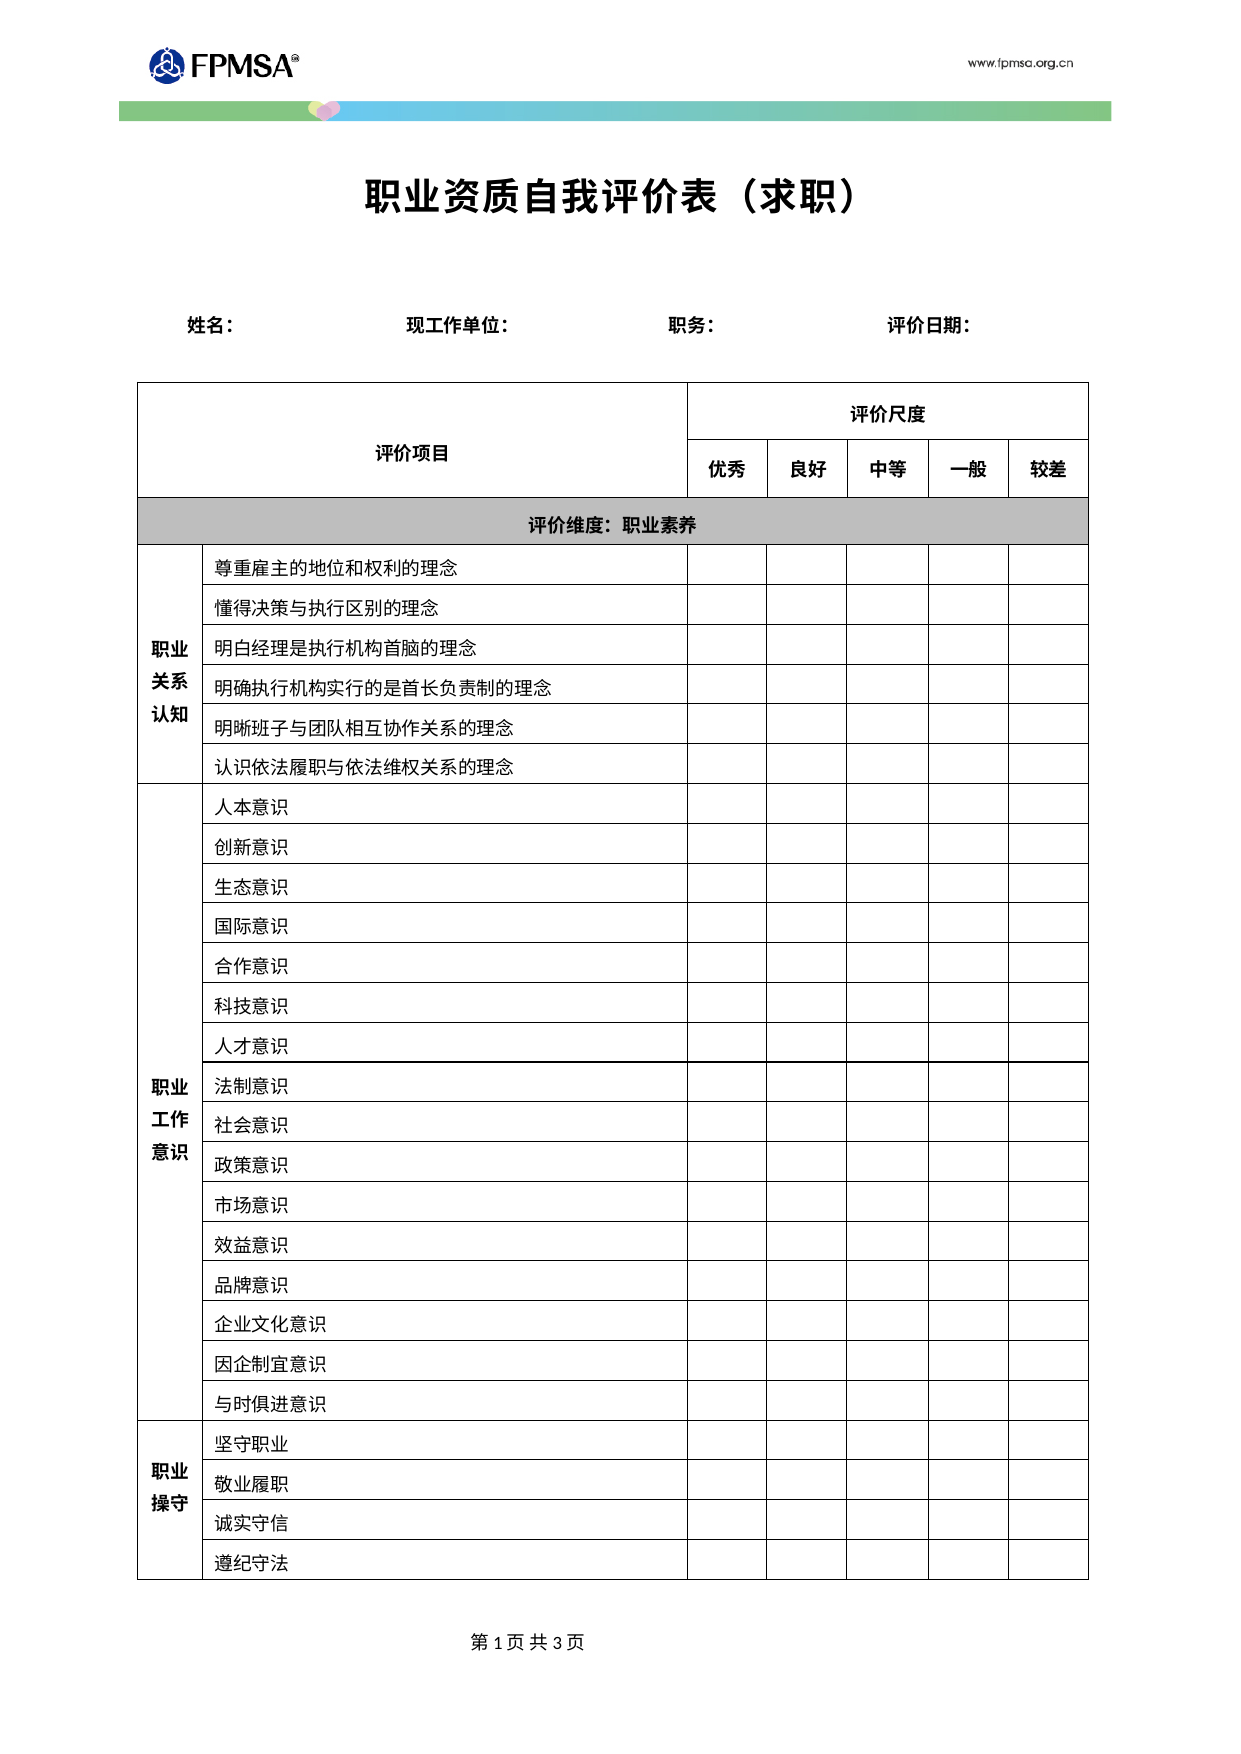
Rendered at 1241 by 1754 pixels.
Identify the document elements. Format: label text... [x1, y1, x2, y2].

table_cell [847, 1182, 928, 1221]
table_cell [1009, 1182, 1088, 1221]
table_cell [767, 903, 846, 942]
table_cell 人本意识 [203, 784, 687, 823]
table_cell [767, 625, 846, 663]
table_cell [1009, 784, 1088, 823]
table_cell [1009, 1063, 1088, 1101]
table_cell [847, 744, 928, 783]
table_cell [929, 665, 1008, 703]
table_cell [847, 1142, 928, 1181]
table_cell [847, 1301, 928, 1340]
table_cell [688, 864, 766, 902]
table_cell [929, 1500, 1008, 1539]
table_cell [688, 824, 766, 862]
table_cell [929, 864, 1008, 902]
table_cell [688, 625, 766, 663]
table_cell [929, 1222, 1008, 1260]
table_cell [929, 585, 1008, 624]
table_cell [688, 1182, 766, 1221]
table_cell [847, 704, 928, 743]
table_cell [688, 1500, 766, 1539]
table_cell [847, 824, 928, 862]
table_cell [767, 1381, 846, 1419]
table_cell [1009, 983, 1088, 1022]
table_cell 明晰班子与团队相互协作关系的理念 [203, 704, 687, 743]
table_cell [688, 585, 766, 624]
table_cell 尊重雇主的地位和权利的理念 [203, 545, 687, 584]
table_cell [929, 1421, 1008, 1459]
table_cell [688, 1540, 766, 1579]
table_cell 科技意识 [203, 983, 687, 1022]
table_cell [929, 625, 1008, 663]
table_cell 较差 [1009, 440, 1088, 497]
table_cell [847, 784, 928, 823]
table_cell [929, 545, 1008, 584]
table_cell [767, 983, 846, 1022]
table_cell [688, 1222, 766, 1260]
table_cell [767, 545, 846, 584]
table_cell [1009, 665, 1088, 703]
table_cell [688, 1301, 766, 1340]
table_cell [767, 784, 846, 823]
table_cell [688, 784, 766, 823]
table_cell 品牌意识 [203, 1261, 687, 1300]
table_cell [847, 983, 928, 1022]
table_cell 职业关系认知 [138, 545, 202, 783]
table_cell [929, 1381, 1008, 1419]
table_cell [1009, 1222, 1088, 1260]
table_cell [688, 1381, 766, 1419]
table_cell [767, 1063, 846, 1101]
table_cell 中等 [848, 440, 928, 497]
table_cell [847, 1341, 928, 1380]
table_cell 认识依法履职与依法维权关系的理念 [203, 744, 687, 783]
table_cell [929, 1182, 1008, 1221]
table_cell [1009, 744, 1088, 783]
table_cell [688, 545, 766, 584]
table_cell [1009, 1102, 1088, 1141]
table_cell [1009, 1142, 1088, 1181]
table_cell 政策意识 [203, 1142, 687, 1181]
table_cell [847, 1102, 928, 1141]
table_cell [1009, 1261, 1088, 1300]
table_cell [767, 704, 846, 743]
table_cell [847, 1421, 928, 1459]
table_cell [929, 1460, 1008, 1499]
text 职业资质自我评价表（求职） [187, 162, 1053, 227]
table_cell [847, 1023, 928, 1061]
table_cell [847, 864, 928, 902]
table_cell [1009, 824, 1088, 862]
table_cell [847, 903, 928, 942]
table_cell [847, 1063, 928, 1101]
table_cell [929, 704, 1008, 743]
table_cell [767, 1341, 846, 1380]
table_cell [1009, 1460, 1088, 1499]
table_cell [847, 545, 928, 584]
table_cell [767, 864, 846, 902]
table_cell [767, 585, 846, 624]
text 姓名： 现工作单位： 职务： 评价日期： [187, 308, 1053, 341]
table_cell [767, 1102, 846, 1141]
picture [119, 40, 1112, 126]
table_cell [1009, 704, 1088, 743]
table_cell [929, 1063, 1008, 1101]
table_cell [767, 744, 846, 783]
table_cell [929, 983, 1008, 1022]
table_cell 企业文化意识 [203, 1301, 687, 1340]
table_cell 明白经理是执行机构首脑的理念 [203, 625, 687, 663]
table_cell [1009, 1341, 1088, 1380]
table_cell [1009, 1381, 1088, 1419]
table_cell 合作意识 [203, 943, 687, 982]
table_cell [688, 1421, 766, 1459]
table_cell [688, 704, 766, 743]
table_cell [929, 824, 1008, 862]
table_cell [929, 1301, 1008, 1340]
table_cell 一般 [929, 440, 1008, 497]
table_cell [847, 943, 928, 982]
table_cell 创新意识 [203, 824, 687, 862]
table_cell [767, 665, 846, 703]
table_cell [767, 1421, 846, 1459]
table_cell 与时俱进意识 [203, 1381, 687, 1419]
table_cell [1009, 864, 1088, 902]
table_cell [767, 1182, 846, 1221]
table_cell [767, 1540, 846, 1579]
table_cell 坚守职业 [203, 1421, 687, 1459]
table_cell [688, 744, 766, 783]
table_cell [929, 784, 1008, 823]
table_cell [929, 1540, 1008, 1579]
table_cell [767, 1460, 846, 1499]
table_cell 优秀 [688, 440, 767, 497]
table_cell 诚实守信 [203, 1500, 687, 1539]
table_cell [847, 1460, 928, 1499]
table_cell [929, 943, 1008, 982]
table_cell [688, 943, 766, 982]
table_cell 遵纪守法 [203, 1540, 687, 1579]
table_cell [847, 1381, 928, 1419]
table_cell [1009, 1500, 1088, 1539]
table_cell 人才意识 [203, 1023, 687, 1061]
table_cell [688, 1261, 766, 1300]
table_cell [767, 1301, 846, 1340]
table_cell [767, 943, 846, 982]
table_cell [688, 903, 766, 942]
table_cell [847, 1500, 928, 1539]
table_cell [767, 824, 846, 862]
table_cell 懂得决策与执行区别的理念 [203, 585, 687, 624]
table_cell [847, 1540, 928, 1579]
table_cell [929, 1341, 1008, 1380]
table_cell 社会意识 [203, 1102, 687, 1141]
table_cell [1009, 1301, 1088, 1340]
table_cell [688, 1460, 766, 1499]
table_cell [929, 903, 1008, 942]
table_cell [688, 1063, 766, 1101]
table_header 评价项目 [138, 383, 687, 497]
table_cell [767, 1261, 846, 1300]
table_cell 效益意识 [203, 1222, 687, 1260]
table_cell 良好 [768, 440, 847, 497]
table_cell 评价维度：职业素养 [138, 498, 1088, 544]
table_cell [929, 1023, 1008, 1061]
table_cell 敬业履职 [203, 1460, 687, 1499]
table_cell [1009, 903, 1088, 942]
table_cell [688, 665, 766, 703]
table_cell [847, 1222, 928, 1260]
table_cell [847, 585, 928, 624]
table_cell [767, 1500, 846, 1539]
table_cell 职业工作意识 [138, 784, 202, 1419]
table_cell [929, 1261, 1008, 1300]
table_cell [767, 1222, 846, 1260]
table_cell [688, 1341, 766, 1380]
table_cell [847, 665, 928, 703]
table_cell [1009, 585, 1088, 624]
table_cell [1009, 545, 1088, 584]
table_cell [688, 1102, 766, 1141]
table_cell [1009, 943, 1088, 982]
table_cell [1009, 1421, 1088, 1459]
table_cell [688, 983, 766, 1022]
table_header 评价尺度 [688, 383, 1088, 439]
table_cell [847, 625, 928, 663]
table_cell [929, 744, 1008, 783]
table_cell 职业操守 [138, 1421, 202, 1579]
table_cell 因企制宜意识 [203, 1341, 687, 1380]
table_cell [1009, 1023, 1088, 1061]
table_cell 市场意识 [203, 1182, 687, 1221]
table_cell [1009, 625, 1088, 663]
table_cell [1009, 1540, 1088, 1579]
table_cell [929, 1102, 1008, 1141]
table_cell [767, 1142, 846, 1181]
table_cell [767, 1023, 846, 1061]
table_cell 国际意识 [203, 903, 687, 942]
table_cell [688, 1142, 766, 1181]
table_cell 明确执行机构实行的是首长负责制的理念 [203, 665, 687, 703]
table_cell [688, 1023, 766, 1061]
table_cell 生态意识 [203, 864, 687, 902]
table_cell [847, 1261, 928, 1300]
table_cell [929, 1142, 1008, 1181]
table_cell 法制意识 [203, 1063, 687, 1101]
